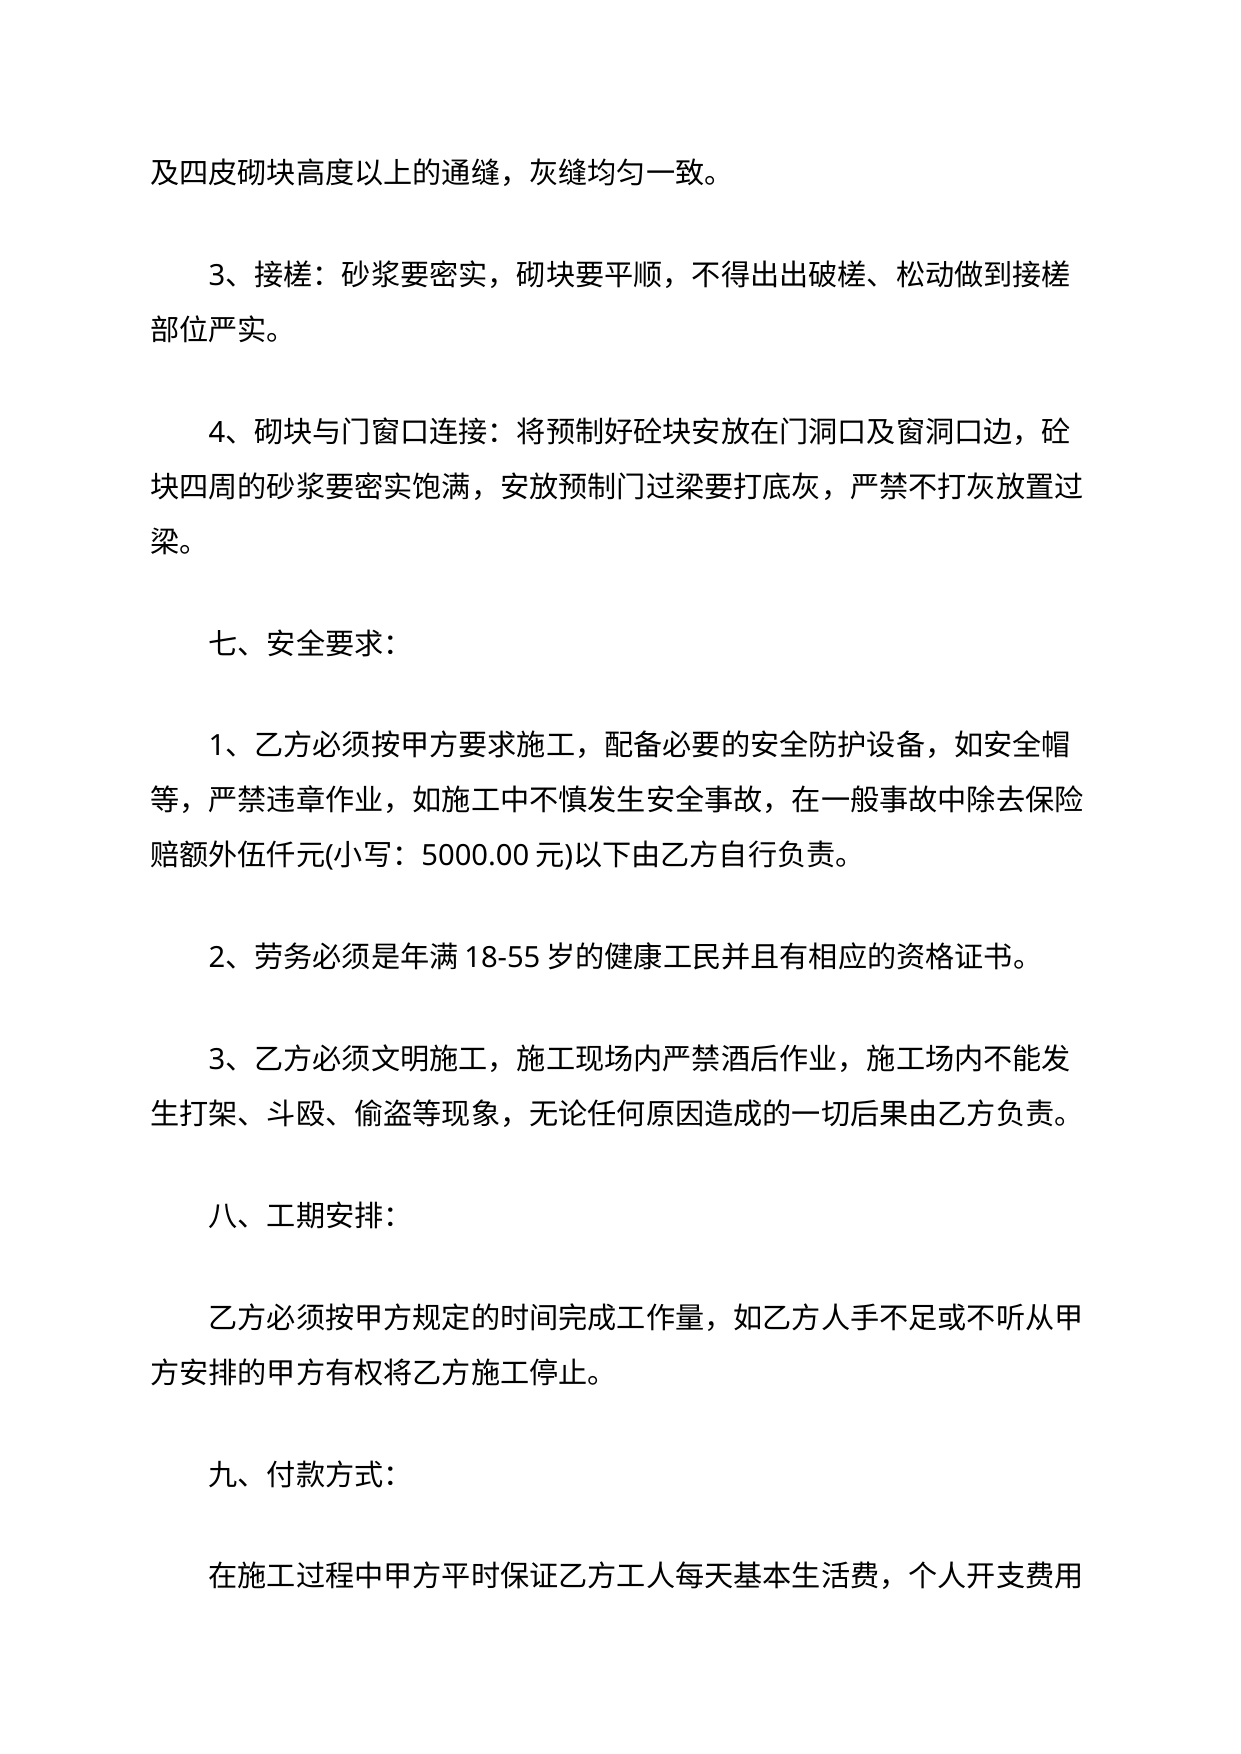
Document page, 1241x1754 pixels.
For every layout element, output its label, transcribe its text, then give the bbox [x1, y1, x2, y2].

text 3、乙方必须文明施工，施工现场内严禁酒后作业，施工场内不能发生打架、斗殴、偷盗等现象，无论任何原因造成的一切后果由乙方负责。 [150, 1036, 1090, 1133]
text 3、接槎：砂浆要密实，砌块要平顺，不得出出破槎、松动做到接槎部位严实。 [150, 252, 1090, 349]
text 4、砌块与门窗口连接：将预制好砼块安放在门洞口及窗洞口边，砼块四周的砂浆要密实饱满，安放预制门过梁要打底灰，严禁不打灰放置过梁。 [150, 408, 1090, 561]
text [150, 150, 1090, 192]
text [150, 1553, 1090, 1595]
text 七、安全要求： [150, 620, 1090, 662]
text 1、乙方必须按甲方要求施工，配备必要的安全防护设备，如安全帽等，严禁违章作业，如施工中不慎发生安全事故，在一般事故中除去保险赔额外伍仟元(小写：5000.00元)以下由乙方自行负责。 [150, 722, 1090, 874]
text 乙方必须按甲方规定的时间完成工作量，如乙方人手不足或不听从甲方安排的甲方有权将乙方施工停止。 [150, 1294, 1090, 1392]
text 八、工期安排： [150, 1193, 1090, 1235]
text 2、劳务必须是年满18-55岁的健康工民并且有相应的资格证书。 [150, 934, 1090, 976]
text 九、付款方式： [150, 1451, 1090, 1493]
